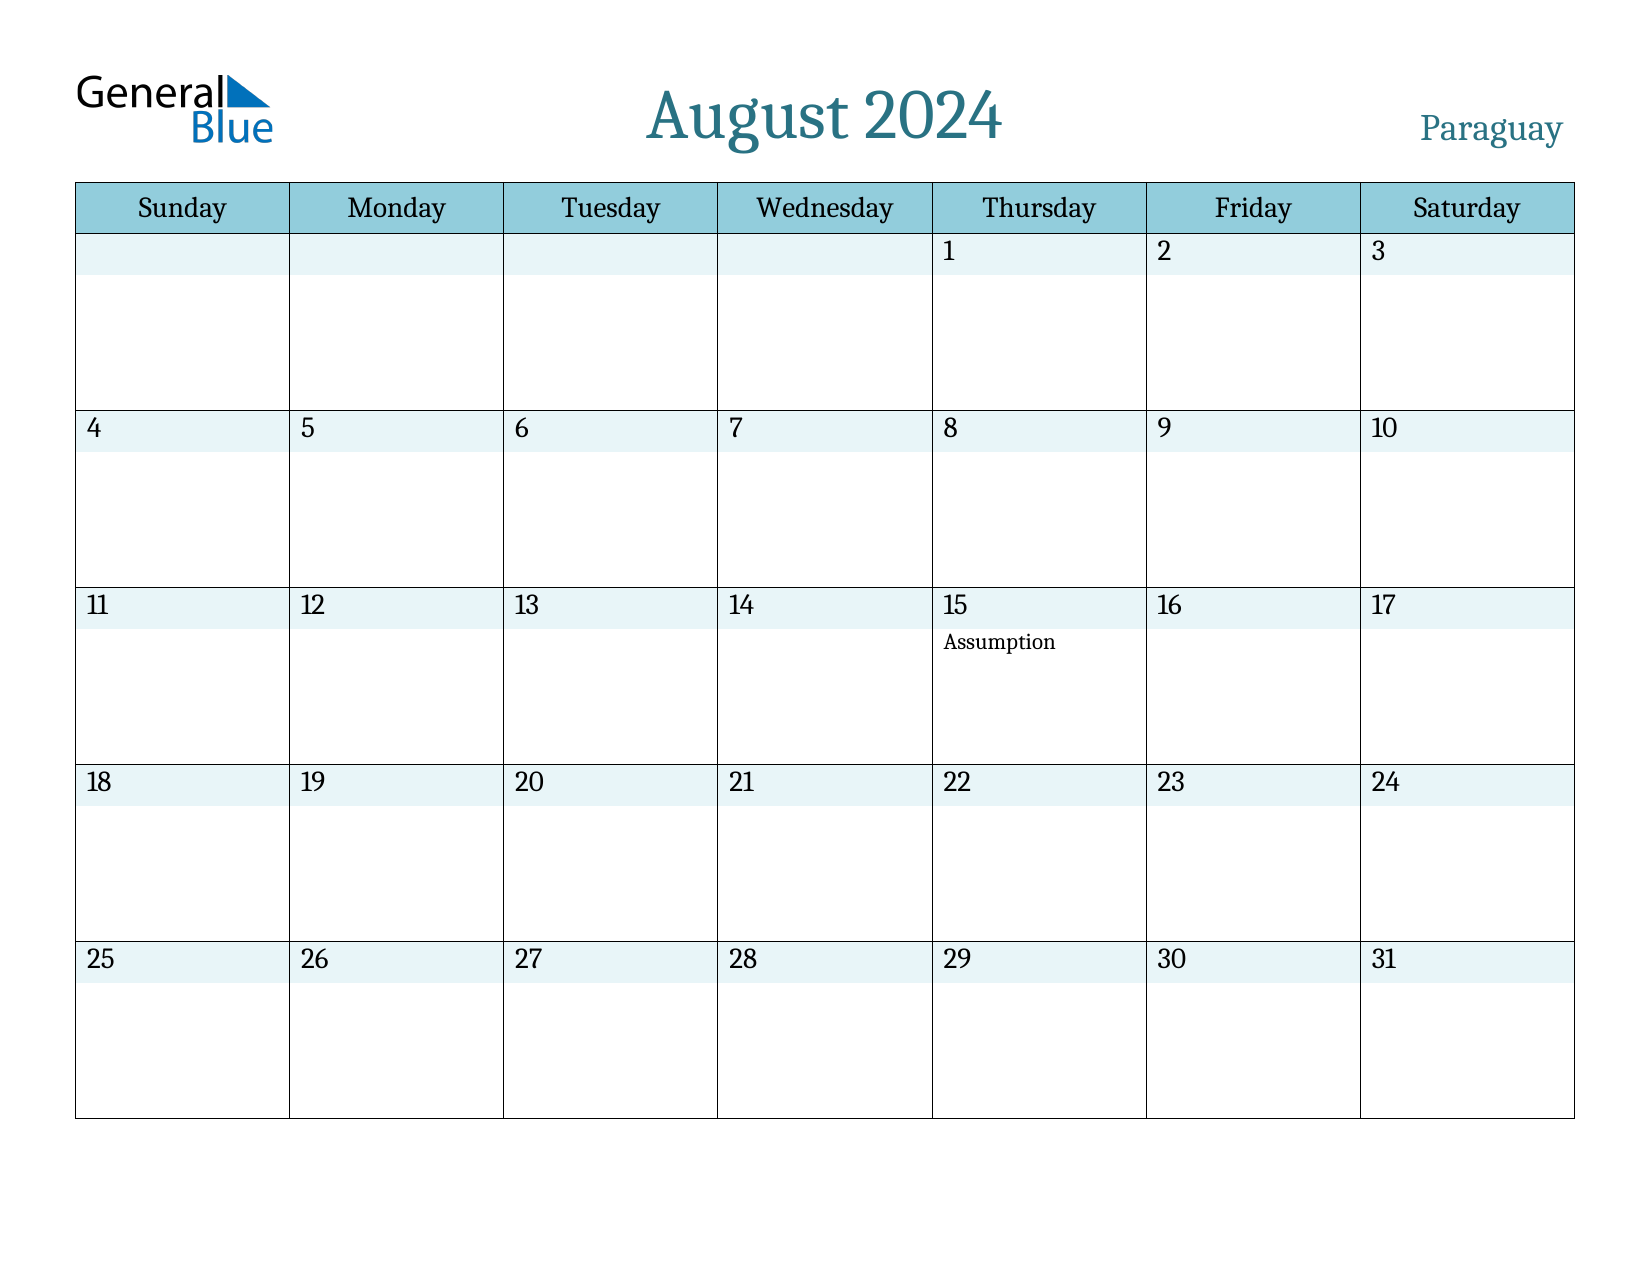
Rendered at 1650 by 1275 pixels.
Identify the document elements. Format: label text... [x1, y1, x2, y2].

table_cell 23 [1147, 765, 1360, 806]
table_cell [1147, 629, 1360, 764]
table_cell Saturday [1361, 183, 1574, 233]
table_cell [1361, 629, 1574, 764]
table_cell 5 [290, 411, 503, 452]
table_cell Assumption [933, 629, 1146, 764]
table_cell 17 [1361, 588, 1574, 629]
table_cell 27 [504, 942, 717, 983]
table_cell 2 [1147, 234, 1360, 275]
table_cell 15 [933, 588, 1146, 629]
table_cell [76, 983, 289, 1118]
table_cell [718, 452, 932, 587]
table_cell 11 [76, 588, 289, 629]
table_cell [290, 452, 503, 587]
table_cell Sunday [76, 183, 289, 233]
table_cell 21 [718, 765, 932, 806]
table_cell [1361, 806, 1574, 941]
table_cell [933, 452, 1146, 587]
table_cell [1147, 452, 1360, 587]
table_header [76, 75, 503, 182]
table_cell [76, 452, 289, 587]
table_cell [718, 806, 932, 941]
table_cell 20 [504, 765, 717, 806]
picture [77, 75, 273, 143]
table_cell [290, 983, 503, 1118]
table_cell 26 [290, 942, 503, 983]
table_cell 28 [718, 942, 932, 983]
table_cell Monday [290, 183, 503, 233]
table_cell [504, 234, 717, 275]
table_cell Thursday [933, 183, 1146, 233]
table_cell 4 [76, 411, 289, 452]
table_cell 19 [290, 765, 503, 806]
table_cell [504, 806, 717, 941]
table_cell [1361, 275, 1574, 410]
table_cell 10 [1361, 411, 1574, 452]
table_cell [718, 629, 932, 764]
table_cell 12 [290, 588, 503, 629]
table_cell 29 [933, 942, 1146, 983]
table_cell [76, 629, 289, 764]
table_cell [933, 983, 1146, 1118]
table_cell 24 [1361, 765, 1574, 806]
table_cell 18 [76, 765, 289, 806]
table_cell 1 [933, 234, 1146, 275]
table_cell [76, 234, 289, 275]
table_cell [504, 983, 717, 1118]
table_cell 13 [504, 588, 717, 629]
table_cell [1147, 983, 1360, 1118]
table_cell [718, 983, 932, 1118]
table_cell 30 [1147, 942, 1360, 983]
table_cell 25 [76, 942, 289, 983]
table_cell Friday [1147, 183, 1360, 233]
table_cell [504, 452, 717, 587]
table_cell [290, 806, 503, 941]
table_cell 31 [1361, 942, 1574, 983]
table_cell [76, 275, 289, 410]
table_header Paraguay [1146, 75, 1574, 182]
table_cell 14 [718, 588, 932, 629]
table_cell Wednesday [718, 183, 932, 233]
table_cell [290, 234, 503, 275]
table_cell [76, 806, 289, 941]
table_cell [1361, 452, 1574, 587]
table_cell [290, 629, 503, 764]
table_cell 8 [933, 411, 1146, 452]
table_cell [290, 275, 503, 410]
table_cell [718, 234, 932, 275]
table_cell 6 [504, 411, 717, 452]
table_cell [933, 806, 1146, 941]
table_cell [1147, 275, 1360, 410]
table_cell 16 [1147, 588, 1360, 629]
table_cell [933, 275, 1146, 410]
table_cell [1361, 983, 1574, 1118]
table_cell [504, 275, 717, 410]
table_cell [718, 275, 932, 410]
table_cell Tuesday [504, 183, 717, 233]
table_cell 22 [933, 765, 1146, 806]
table_cell 7 [718, 411, 932, 452]
table_cell [504, 629, 717, 764]
table_cell 3 [1361, 234, 1574, 275]
table_header August 2024 [504, 75, 1146, 182]
table_cell 9 [1147, 411, 1360, 452]
table_cell [1147, 806, 1360, 941]
